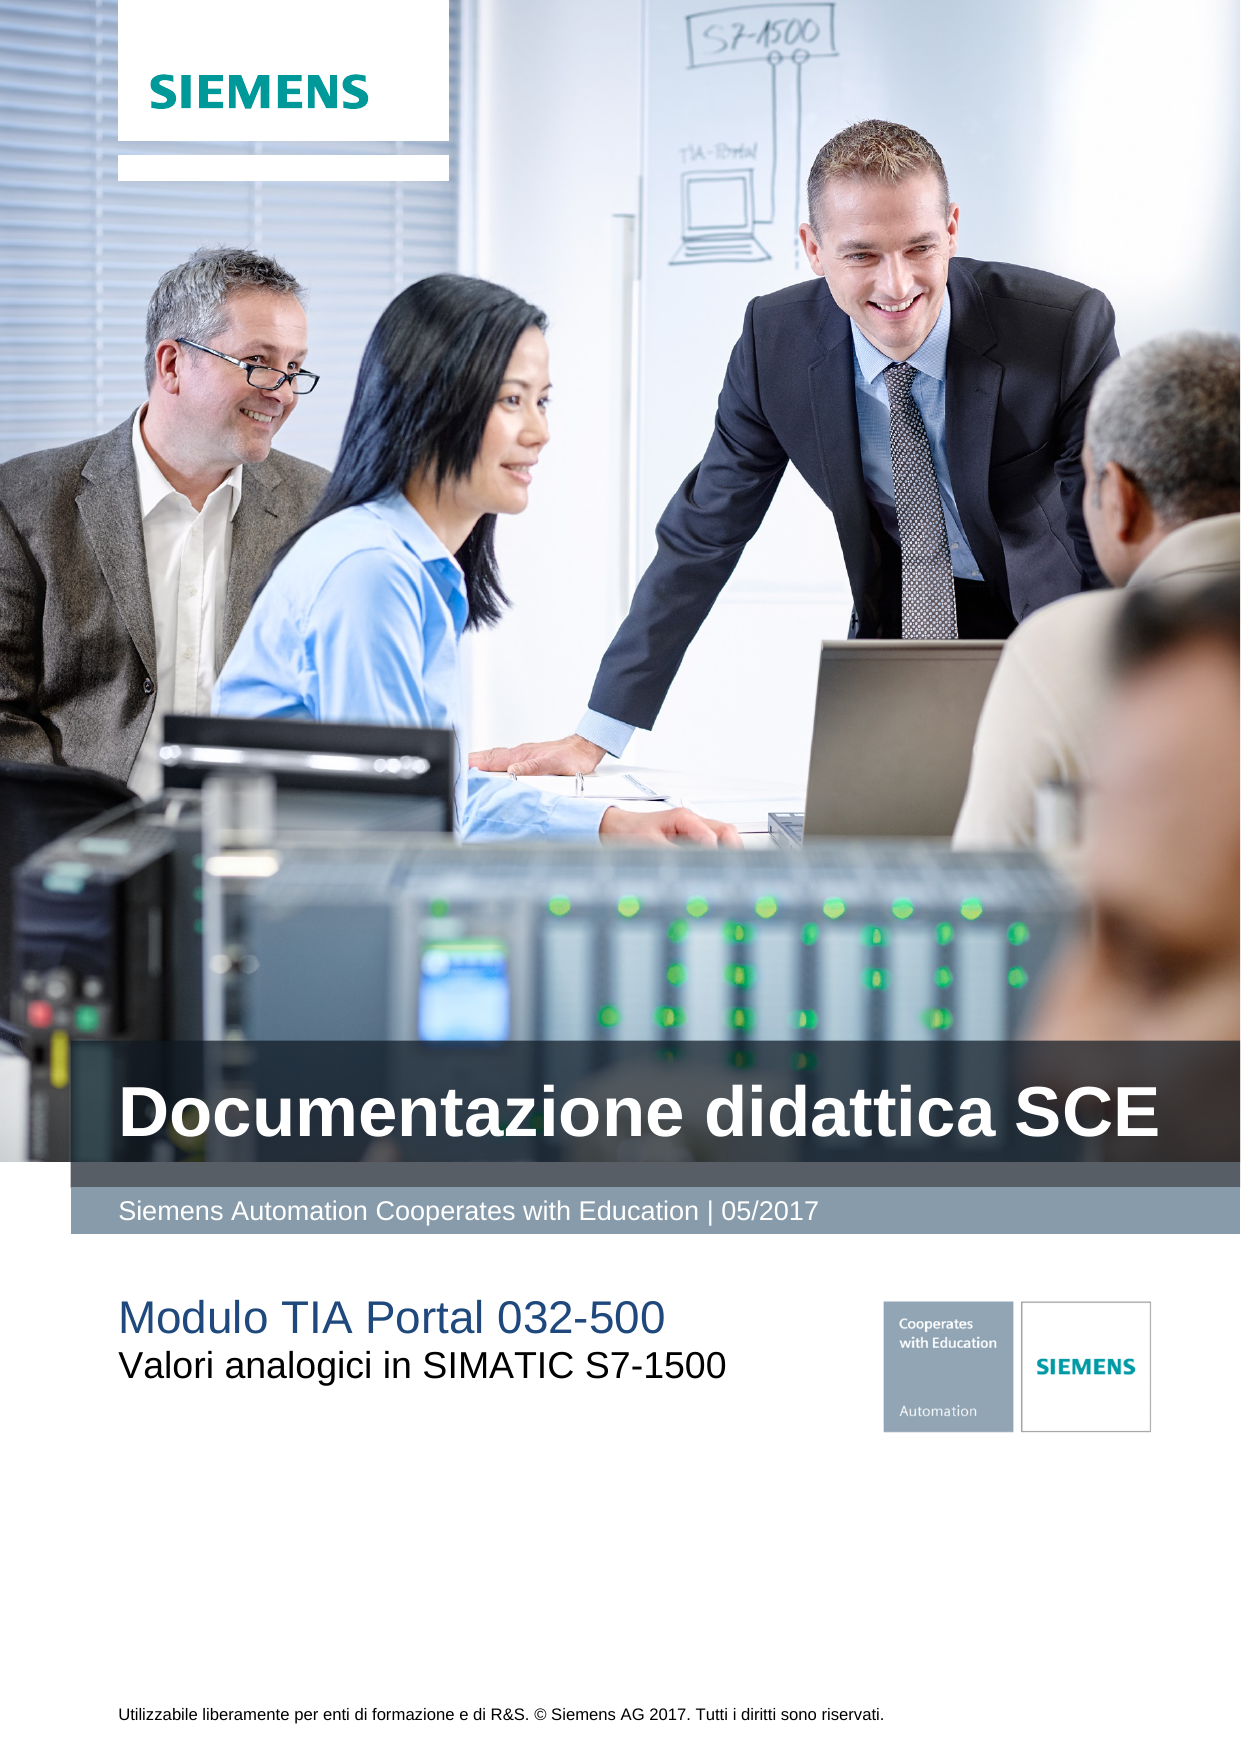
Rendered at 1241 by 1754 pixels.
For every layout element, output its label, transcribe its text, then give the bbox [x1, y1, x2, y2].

text Valori analogici in SIMATIC S7-1500 [118, 1343, 1092, 1386]
picture [0, 0, 1241, 1162]
picture [873, 1296, 1161, 1438]
text Modulo TIA Portal 032-500 [118, 1290, 1092, 1343]
